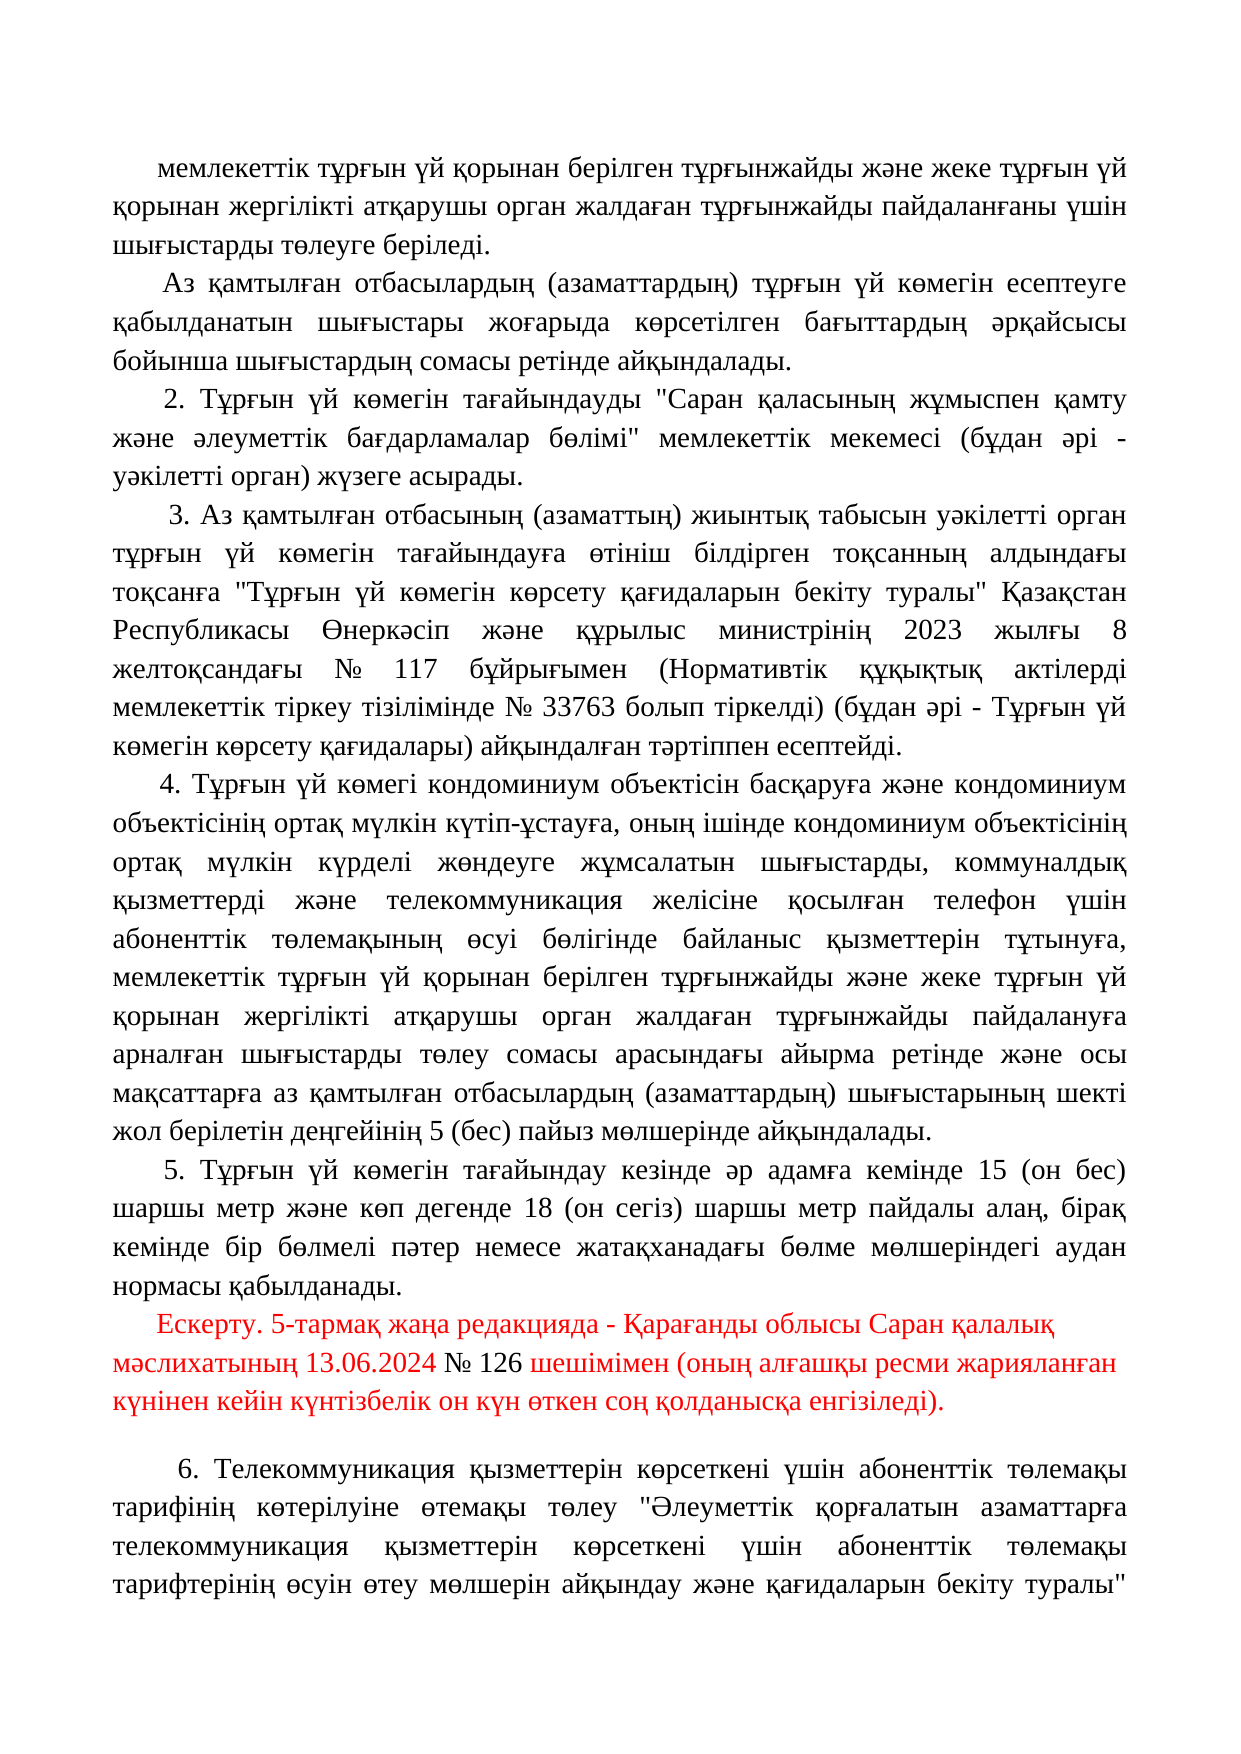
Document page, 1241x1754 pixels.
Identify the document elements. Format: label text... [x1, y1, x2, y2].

text Аз қамтылған отбасылардың (азаматтардың) тұрғын үй көмегін есептеуге қабылданатын шығыстары жоғарыда көрсетілген бағыттардың әрқайсысы бойынша шығыстардың сомасы ретінде айқындалады. [112, 266, 1128, 376]
text мемлекеттік тұрғын үй қорынан берілген тұрғынжайды және жеке тұрғын үй қорынан жергілікті атқарушы орган жалдаған тұрғынжайды пайдаланғаны үшін шығыстарды төлеуге беріледі. [112, 150, 1128, 261]
text 4. Тұрғын үй көмегі кондоминиум объектісін басқаруға және кондоминиум объектісінің ортақ мүлкін күтіп-ұстауға, оның ішінде кондоминиум объектісінің ортақ мүлкін күрделі жөндеуге жұмсалатын шығыстарды, коммуналдық қызметтерді және телекоммуникация желісіне қосылған телефон үшін абоненттік төлемақының өсуі бөлігінде байланыс қызметтерін тұтынуға, мемлекеттік тұрғын үй қорынан берілген тұрғынжайды және жеке тұрғын үй қорынан жергілікті атқарушы орган жалдаған тұрғынжайды пайдалануға арналған шығыстарды төлеу сомасы арасындағы айырма ретінде және осы мақсаттарға аз қамтылған отбасылардың (азаматтардың) шығыстарының шекті жол берілетін деңгейінің 5 (бес) пайыз мөлшерінде айқындалады. [112, 767, 1128, 1147]
text Ескерту. 5-тармақ жаңа редакцияда - Қарағанды облысы Саран қалалық мәслихатының 13.06.2024 № 126 шешімімен (оның алғашқы ресми жарияланған күнінен кейін күнтізбелік он күн өткен соң қолданысқа енгізіледі). [112, 1306, 1128, 1447]
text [112, 1451, 1128, 1600]
text 2. Тұрғын үй көмегін тағайындауды "Саран қаласының жұмыспен қамту және әлеуметтік бағдарламалар бөлімі" мемлекеттік мекемесі (бұдан әрі - уәкілетті орган) жүзеге асырады. [112, 381, 1128, 492]
text 3. Аз қамтылған отбасының (азаматтың) жиынтық табысын уәкілетті орган тұрғын үй көмегін тағайындауға өтініш білдірген тоқсанның алдындағы тоқсанға "Тұрғын үй көмегін көрсету қағидаларын бекіту туралы" Қазақстан Республикасы Өнеркәсіп және құрылыс министрінің 2023 жылғы 8 желтоқсандағы № 117 бұйрығымен (Нормативтік құқықтық актілерді мемлекеттік тіркеу тізілімінде № 33763 болып тіркелді) (бұдан әрі - Тұрғын үй көмегін көрсету қағидалары) айқындалған тәртіппен есептейді. [112, 497, 1128, 762]
text 5. Тұрғын үй көмегін тағайындау кезінде әр адамға кемінде 15 (он бес) шаршы метр және көп дегенде 18 (он сегіз) шаршы метр пайдалы алаң, бірақ кемінде бір бөлмелі пәтер немесе жатақханадағы бөлме мөлшеріндегі аудан нормасы қабылданады. [112, 1152, 1128, 1301]
